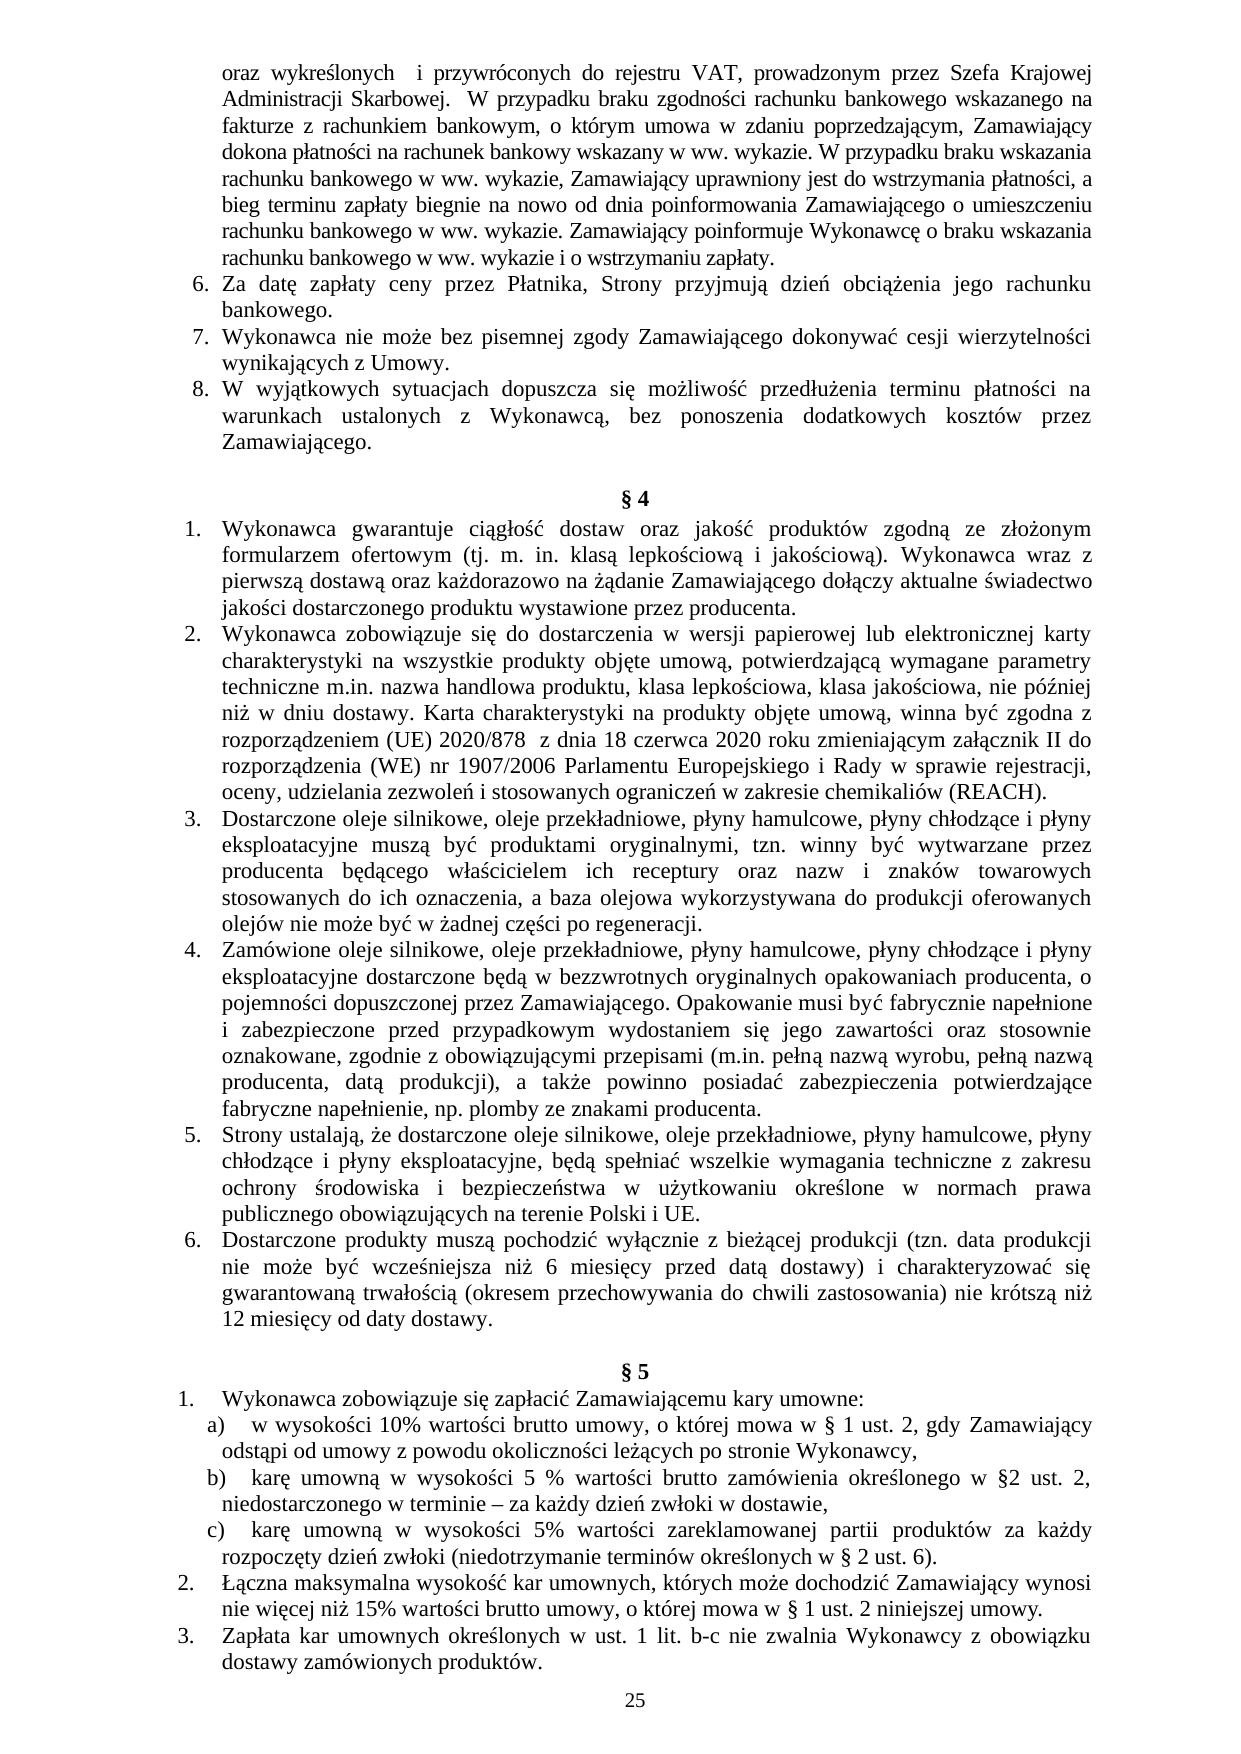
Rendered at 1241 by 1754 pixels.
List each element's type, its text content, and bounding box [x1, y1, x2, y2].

text § 4 [177, 485, 1092, 511]
list Dostarczone oleje silnikowe, oleje przekładniowe, płyny hamulcowe, płyny chłodzące i płyny eksploatacyjne muszą być produktami oryginalnymi, tzn. winny być wytwarzane przez producenta będącego właścicielem ich receptury oraz nazw i znaków towarowych stosowanych do ich oznaczenia, a baza olejowa wykorzystywana do produkcji oferowanych olejów nie może być w żadnej części po regeneracji. [184, 805, 1092, 937]
list karę umowną w wysokości 5% wartości zareklamowanej partii produktów za każdy rozpoczęty dzień zwłoki (niedotrzymanie terminów określonych w § 2 ust. 6). [207, 1516, 1092, 1569]
list Wykonawca zobowiązuje się zapłacić Zamawiającemu kary umowne: [177, 1384, 1092, 1411]
list Zamówione oleje silnikowe, oleje przekładniowe, płyny hamulcowe, płyny chłodzące i płyny eksploatacyjne dostarczone będą w bezzwrotnych oryginalnych opakowaniach producenta, o pojemności dopuszczonej przez Zamawiającego. Opakowanie musi być fabrycznie napełnione i zabezpieczone przed przypadkowym wydostaniem się jego zawartości oraz stosownie oznakowane, zgodnie z obowiązującymi przepisami (m.in. pełną nazwą wyrobu, pełną nazwą producenta, datą produkcji), a także powinno posiadać zabezpieczenia potwierdzające fabryczne napełnienie, np. plomby ze znakami producenta. [184, 937, 1092, 1121]
list Wykonawca nie może bez pisemnej zgody Zamawiającego dokonywać cesji wierzytelności wynikających z Umowy. [192, 323, 1092, 375]
list Wykonawca gwarantuje ciągłość dostaw oraz jakość produktów zgodną ze złożonym formularzem ofertowym (tj. m. in. klasą lepkościową i jakościową). Wykonawca wraz z pierwszą dostawą oraz każdorazowo na żądanie Zamawiającego dołączy aktualne świadectwo jakości dostarczonego produktu wystawione przez producenta. [184, 515, 1092, 620]
list Strony ustalają, że dostarczone oleje silnikowe, oleje przekładniowe, płyny hamulcowe, płyny chłodzące i płyny eksploatacyjne, będą spełniać wszelkie wymagania techniczne z zakresu ochrony środowiska i bezpieczeństwa w użytkowaniu określone w normach prawa publicznego obowiązujących na terenie Polski i UE. [184, 1121, 1092, 1226]
list W wyjątkowych sytuacjach dopuszcza się możliwość przedłużenia terminu płatności na warunkach ustalonych z Wykonawcą, bez ponoszenia dodatkowych kosztów przez Zamawiającego. [192, 375, 1092, 454]
list Za datę zapłaty ceny przez Płatnika, Strony przyjmują dzień obciążenia jego rachunku bankowego. [192, 270, 1092, 323]
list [192, 59, 1092, 270]
text § 5 [177, 1358, 1092, 1384]
list Dostarczone produkty muszą pochodzić wyłącznie z bieżącej produkcji (tzn. data produkcji nie może być wcześniejsza niż 6 miesięcy przed datą dostawy) i charakteryzować się gwarantowaną trwałością (okresem przechowywania do chwili zastosowania) nie krótszą niż 12 miesięcy od daty dostawy. [184, 1226, 1092, 1332]
list Wykonawca zobowiązuje się do dostarczenia w wersji papierowej lub elektronicznej karty charakterystyki na wszystkie produkty objęte umową, potwierdzającą wymagane parametry techniczne m.in. nazwa handlowa produktu, klasa lepkościowa, klasa jakościowa, nie później niż w dniu dostawy. Karta charakterystyki na produkty objęte umową, winna być zgodna z rozporządzeniem (UE) 2020/878 z dnia 18 czerwca 2020 roku zmieniającym załącznik II do rozporządzenia (WE) nr 1907/2006 Parlamentu Europejskiego i Rady w sprawie rejestracji, oceny, udzielania zezwoleń i stosowanych ograniczeń w zakresie chemikaliów (REACH). [184, 620, 1092, 805]
list w wysokości 10% wartości brutto umowy, o której mowa w § 1 ust. 2, gdy Zamawiający odstąpi od umowy z powodu okoliczności leżących po stronie Wykonawcy, [207, 1411, 1092, 1464]
list Łączna maksymalna wysokość kar umownych, których może dochodzić Zamawiający wynosi nie więcej niż 15% wartości brutto umowy, o której mowa w § 1 ust. 2 niniejszej umowy. [177, 1569, 1092, 1622]
list Zapłata kar umownych określonych w ust. 1 lit. b-c nie zwalnia Wykonawcy z obowiązku dostawy zamówionych produktów. [177, 1622, 1092, 1674]
list karę umowną w wysokości 5 % wartości brutto zamówienia określonego w §2 ust. 2, niedostarczonego w terminie – za każdy dzień zwłoki w dostawie, [207, 1464, 1092, 1516]
